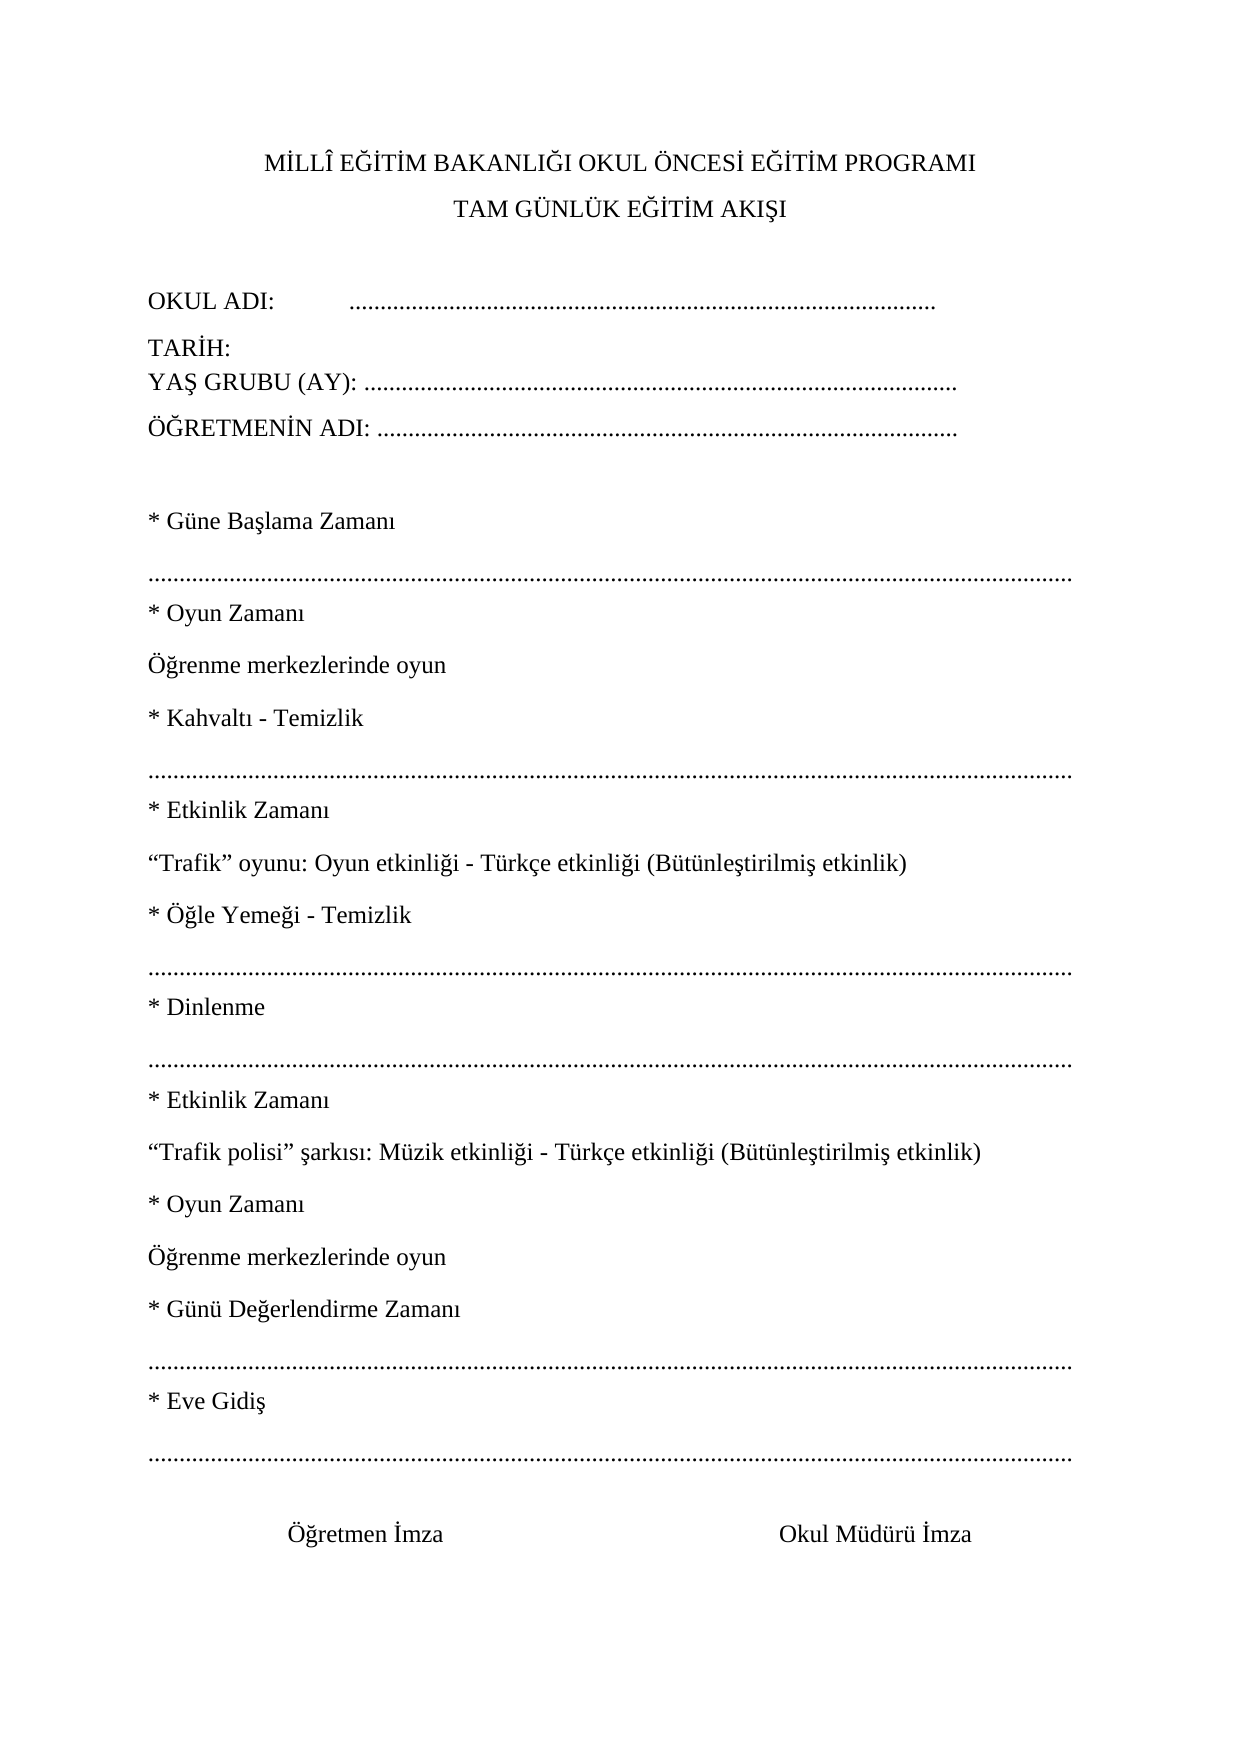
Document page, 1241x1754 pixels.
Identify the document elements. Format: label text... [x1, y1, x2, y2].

text .................................................................................................................................................... [148, 1346, 1093, 1375]
text * Etkinlik Zamanı [148, 795, 1093, 824]
text * Eve Gidiş [148, 1386, 1093, 1415]
text * Dinlenme [148, 992, 1093, 1021]
text * Günü Değerlendirme Zamanı [148, 1294, 1093, 1322]
text * Oyun Zamanı [148, 1189, 1093, 1218]
text .................................................................................................................................................... [148, 1438, 1093, 1467]
text TAM GÜNLÜK EĞİTİM AKIŞI [148, 194, 1093, 223]
text MİLLÎ EĞİTİM BAKANLIĞI OKUL ÖNCESİ EĞİTİM PROGRAMI [148, 148, 1093, 176]
text Öğrenme merkezlerinde oyun [148, 651, 1093, 679]
text .................................................................................................................................................... [148, 558, 1093, 587]
text OKUL ADI: .............................................................................................. [148, 286, 1093, 315]
text .................................................................................................................................................... [148, 1044, 1093, 1073]
text .................................................................................................................................................... [148, 755, 1093, 784]
text * Öğle Yemeği - Temizlik [148, 900, 1093, 928]
text * Kahvaltı - Temizlik [148, 703, 1093, 732]
text “Trafik” oyunu: Oyun etkinliği - Türkçe etkinliği (Bütünleştirilmiş etkinlik) [148, 848, 1093, 876]
text * Güne Başlama Zamanı [148, 506, 1093, 534]
text * Etkinlik Zamanı [148, 1085, 1093, 1114]
text Öğretmen İmza Okul Müdürü İmza [148, 1519, 1093, 1548]
text Öğrenme merkezlerinde oyun [148, 1242, 1093, 1270]
text ÖĞRETMENİN ADI: ............................................................................................. [148, 413, 1093, 442]
text YAŞ GRUBU (AY): ............................................................................................... [148, 367, 1093, 396]
text * Oyun Zamanı [148, 598, 1093, 627]
text .................................................................................................................................................... [148, 952, 1093, 981]
text TARİH: [148, 333, 1093, 361]
text “Trafik polisi” şarkısı: Müzik etkinliği - Türkçe etkinliği (Bütünleştirilmiş etkinlik) [148, 1137, 1093, 1166]
